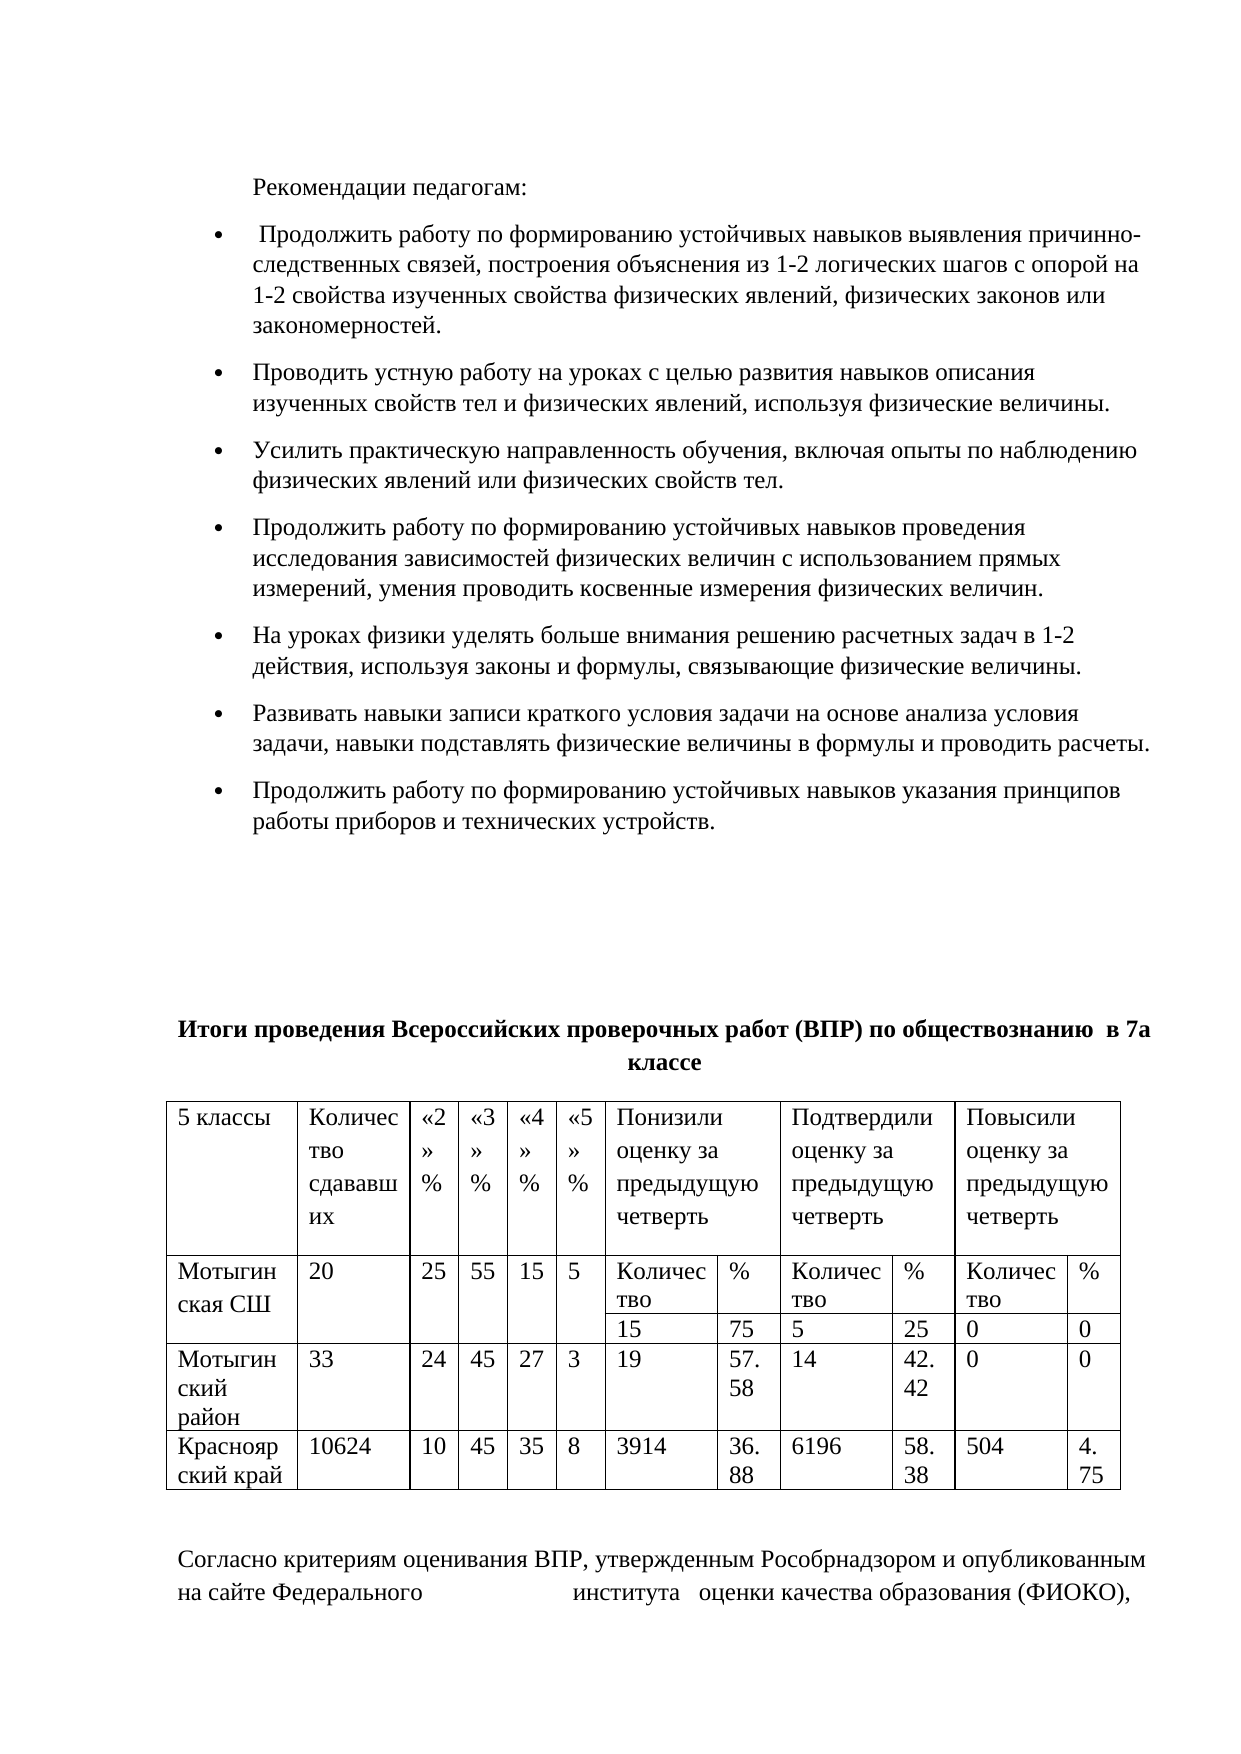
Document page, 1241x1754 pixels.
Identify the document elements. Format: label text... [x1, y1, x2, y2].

table_cell 14 [781, 1344, 892, 1430]
table_cell % [1068, 1256, 1120, 1313]
table_cell 0 [956, 1344, 1067, 1430]
table_cell 0 [956, 1314, 1067, 1343]
list Продолжить работу по формированию устойчивых навыков указания принципов работы приборов и технических устройств. [215, 775, 1152, 834]
table_cell 35 [508, 1431, 556, 1489]
table_cell 58.38 [893, 1431, 954, 1489]
table_cell 6196 [781, 1431, 892, 1489]
table_cell 0 [1068, 1314, 1120, 1343]
list Развивать навыки записи краткого условия задачи на основе анализа условия задачи, навыки подставлять физические величины в формулы и проводить расчеты. [215, 698, 1152, 757]
list Продолжить работу по формированию устойчивых навыков выявления причинно-следственных связей, построения объяснения из 1-2 логических шагов с опорой на 1-2 свойства изученных свойства физических явлений, физических законов или закономерностей. [215, 219, 1152, 339]
table_header Подтвердили оценку за предыдущую четверть [781, 1102, 954, 1255]
table_cell 10 [411, 1431, 458, 1489]
list На уроках физики уделять больше внимания решению расчетных задач в 1-2 действия, используя законы и формулы, связывающие физические величины. [215, 620, 1152, 679]
table_cell 19 [606, 1344, 717, 1430]
table_cell 75 [718, 1314, 780, 1343]
table_cell 5 [781, 1314, 892, 1343]
table_cell 42.42 [893, 1344, 954, 1430]
table_cell 0 [1068, 1344, 1120, 1430]
table_cell 20 [298, 1256, 409, 1343]
table_cell 27 [508, 1344, 556, 1430]
text Итоги проведения Всероссийских проверочных работ (ВПР) по обществознанию в 7а классе [177, 1014, 1152, 1076]
table_cell 3914 [606, 1431, 717, 1489]
list Продолжить работу по формированию устойчивых навыков проведения исследования зависимостей физических величин с использованием прямых измерений, умения проводить косвенные измерения физических величин. [215, 512, 1152, 602]
table_cell 15 [508, 1256, 556, 1343]
table_cell 55 [459, 1256, 507, 1343]
table_cell Мотыгинский район [167, 1344, 297, 1430]
table_cell 25 [411, 1256, 458, 1343]
table_cell 25 [893, 1314, 954, 1343]
table_cell 36.88 [718, 1431, 780, 1489]
table_cell Красноярский край [167, 1431, 297, 1489]
table_cell % [718, 1256, 780, 1313]
table_cell Мотыгинская СШ [167, 1256, 297, 1343]
table_header «4» % [508, 1102, 556, 1255]
table_cell 5 [557, 1256, 605, 1343]
table_cell 45 [459, 1431, 507, 1489]
table_cell 10624 [298, 1431, 409, 1489]
text Рекомендации педагогам: [252, 172, 1152, 201]
table_cell 8 [557, 1431, 605, 1489]
table_cell 3 [557, 1344, 605, 1430]
table_cell 4.75 [1068, 1431, 1120, 1489]
table_header Понизили оценку за предыдущую четверть [606, 1102, 780, 1255]
table_cell Количество [781, 1256, 892, 1313]
table_header Повысили оценку за предыдущую четверть [956, 1102, 1120, 1255]
table_header 5 классы [167, 1102, 297, 1255]
table_cell Количество [956, 1256, 1067, 1313]
table_cell Количество [606, 1256, 717, 1313]
table_cell 24 [411, 1344, 458, 1430]
table_header «3» % [459, 1102, 507, 1255]
table_header «2» % [411, 1102, 458, 1255]
list Усилить практическую направленность обучения, включая опыты по наблюдению физических явлений или физических свойств тел. [215, 435, 1152, 494]
table_cell 57.58 [718, 1344, 780, 1430]
table_header Количество сдававших [298, 1102, 409, 1255]
table_cell 504 [956, 1431, 1067, 1489]
table_cell 33 [298, 1344, 409, 1430]
table_cell 15 [606, 1314, 717, 1343]
table_header «5» % [557, 1102, 605, 1255]
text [177, 1544, 1152, 1606]
table_cell % [893, 1256, 954, 1313]
table_cell 45 [459, 1344, 507, 1430]
list Проводить устную работу на уроках с целью развития навыков описания изученных свойств тел и физических явлений, используя физические величины. [215, 357, 1152, 417]
